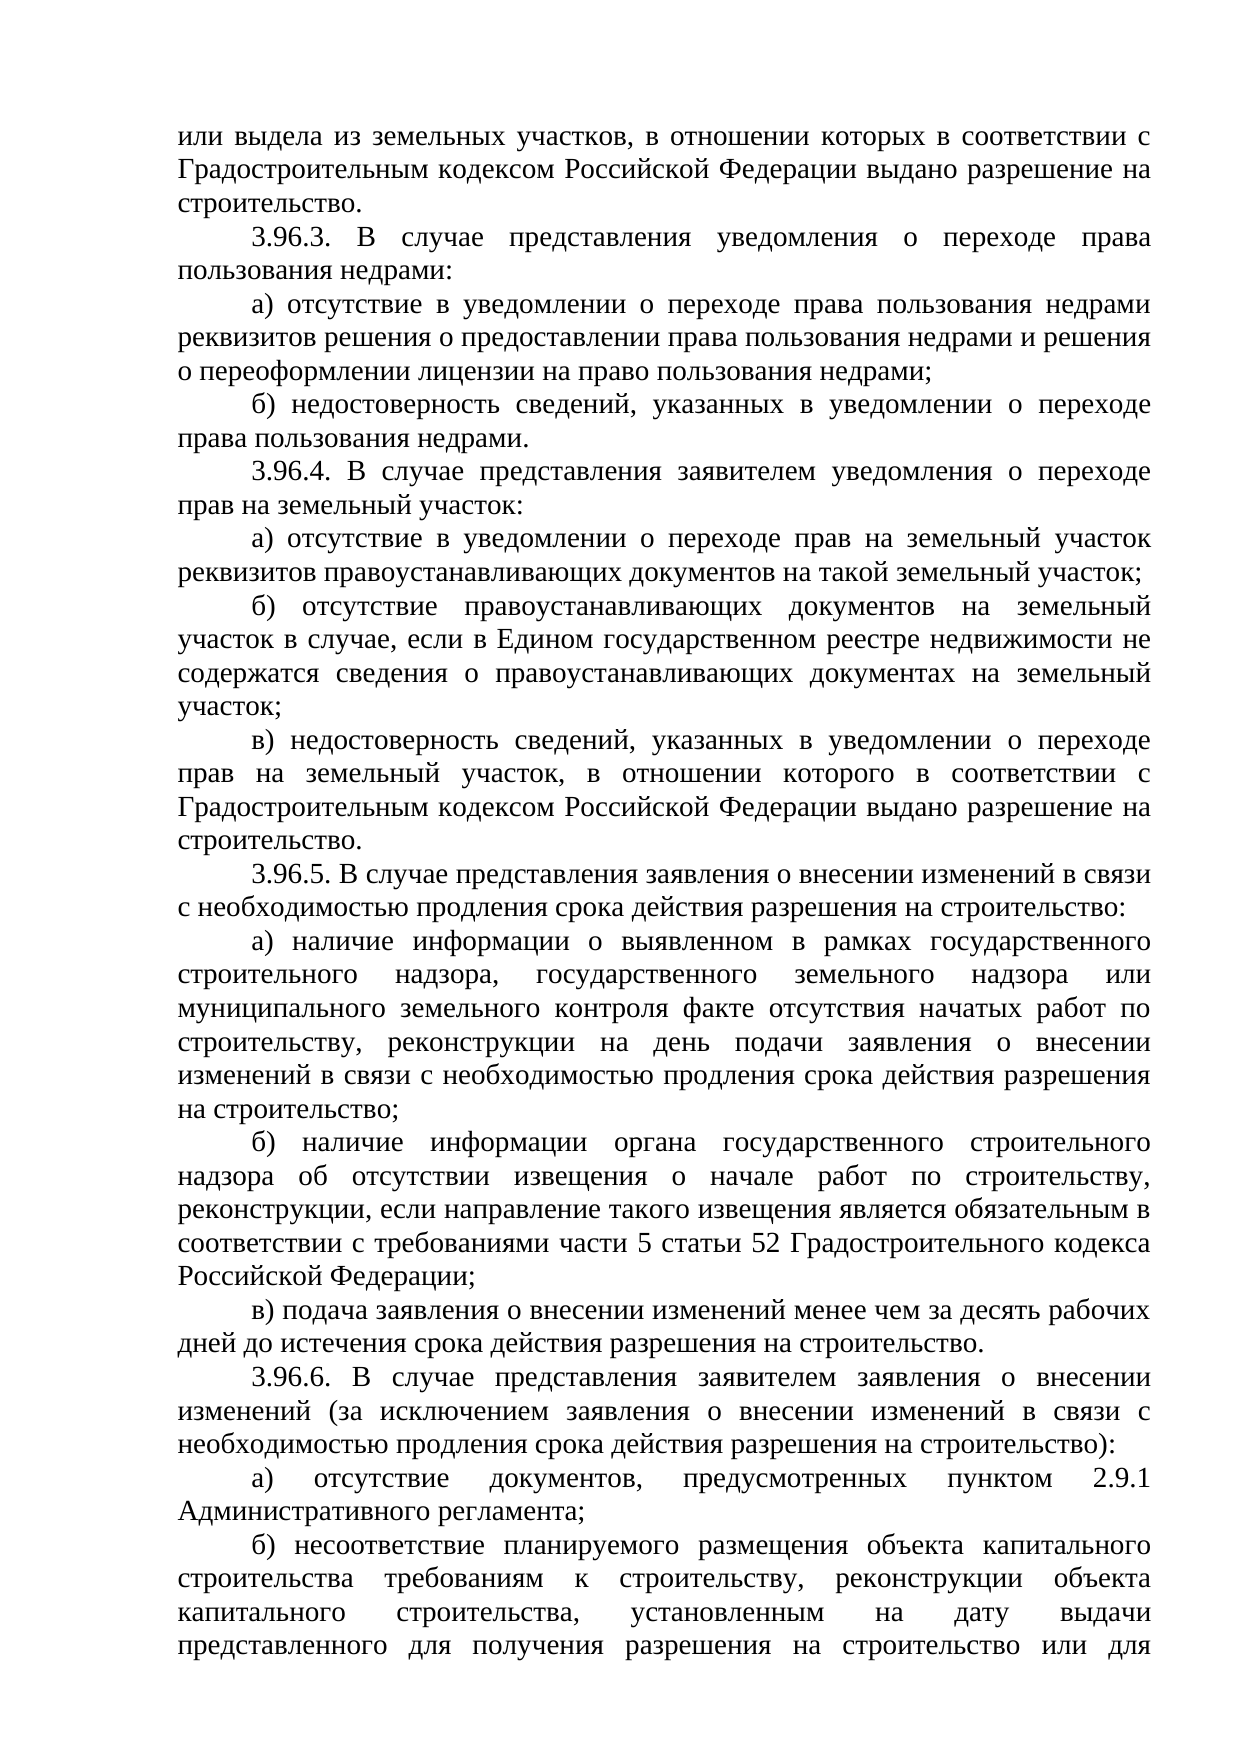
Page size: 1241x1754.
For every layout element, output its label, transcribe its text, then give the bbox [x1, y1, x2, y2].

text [177, 118, 1152, 219]
text а) отсутствие в уведомлении о переходе прав на земельный участок реквизитов правоустанавливающих документов на такой земельный участок; [177, 521, 1152, 588]
text в) подача заявления о внесении изменений менее чем за десять рабочих дней до истечения срока действия разрешения на строительство. [177, 1292, 1152, 1359]
text б) наличие информации органа государственного строительного надзора об отсутствии извещения о начале работ по строительству, реконструкции, если направление такого извещения является обязательным в соответствии с требованиями части 5 статьи 52 Градостроительного кодекса Российской Федерации; [177, 1124, 1152, 1292]
text в) недостоверность сведений, указанных в уведомлении о переходе прав на земельный участок, в отношении которого в соответствии с Градостроительным кодексом Российской Федерации выдано разрешение на строительство. [177, 722, 1152, 856]
text а) отсутствие документов, предусмотренных пунктом 2.9.1 Административного регламента; [177, 1460, 1152, 1527]
text а) наличие информации о выявленном в рамках государственного строительного надзора, государственного земельного надзора или муниципального земельного контроля факте отсутствия начатых работ по строительству, реконструкции на день подачи заявления о внесении изменений в связи с необходимостью продления срока действия разрешения на строительство; [177, 923, 1152, 1124]
text 3.96.5. В случае представления заявления о внесении изменений в связи с необходимостью продления срока действия разрешения на строительство: [177, 856, 1152, 923]
text а) отсутствие в уведомлении о переходе права пользования недрами реквизитов решения о предоставлении права пользования недрами и решения о переоформлении лицензии на право пользования недрами; [177, 286, 1152, 386]
text б) отсутствие правоустанавливающих документов на земельный участок в случае, если в Едином государственном реестре недвижимости не содержатся сведения о правоустанавливающих документах на земельный участок; [177, 588, 1152, 722]
text 3.96.4. В случае представления заявителем уведомления о переходе прав на земельный участок: [177, 453, 1152, 521]
text б) недостоверность сведений, указанных в уведомлении о переходе права пользования недрами. [177, 386, 1152, 453]
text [177, 1527, 1152, 1661]
text 3.96.6. В случае представления заявителем заявления о внесении изменений (за исключением заявления о внесении изменений в связи с необходимостью продления срока действия разрешения на строительство): [177, 1359, 1152, 1460]
text 3.96.3. В случае представления уведомления о переходе права пользования недрами: [177, 219, 1152, 286]
